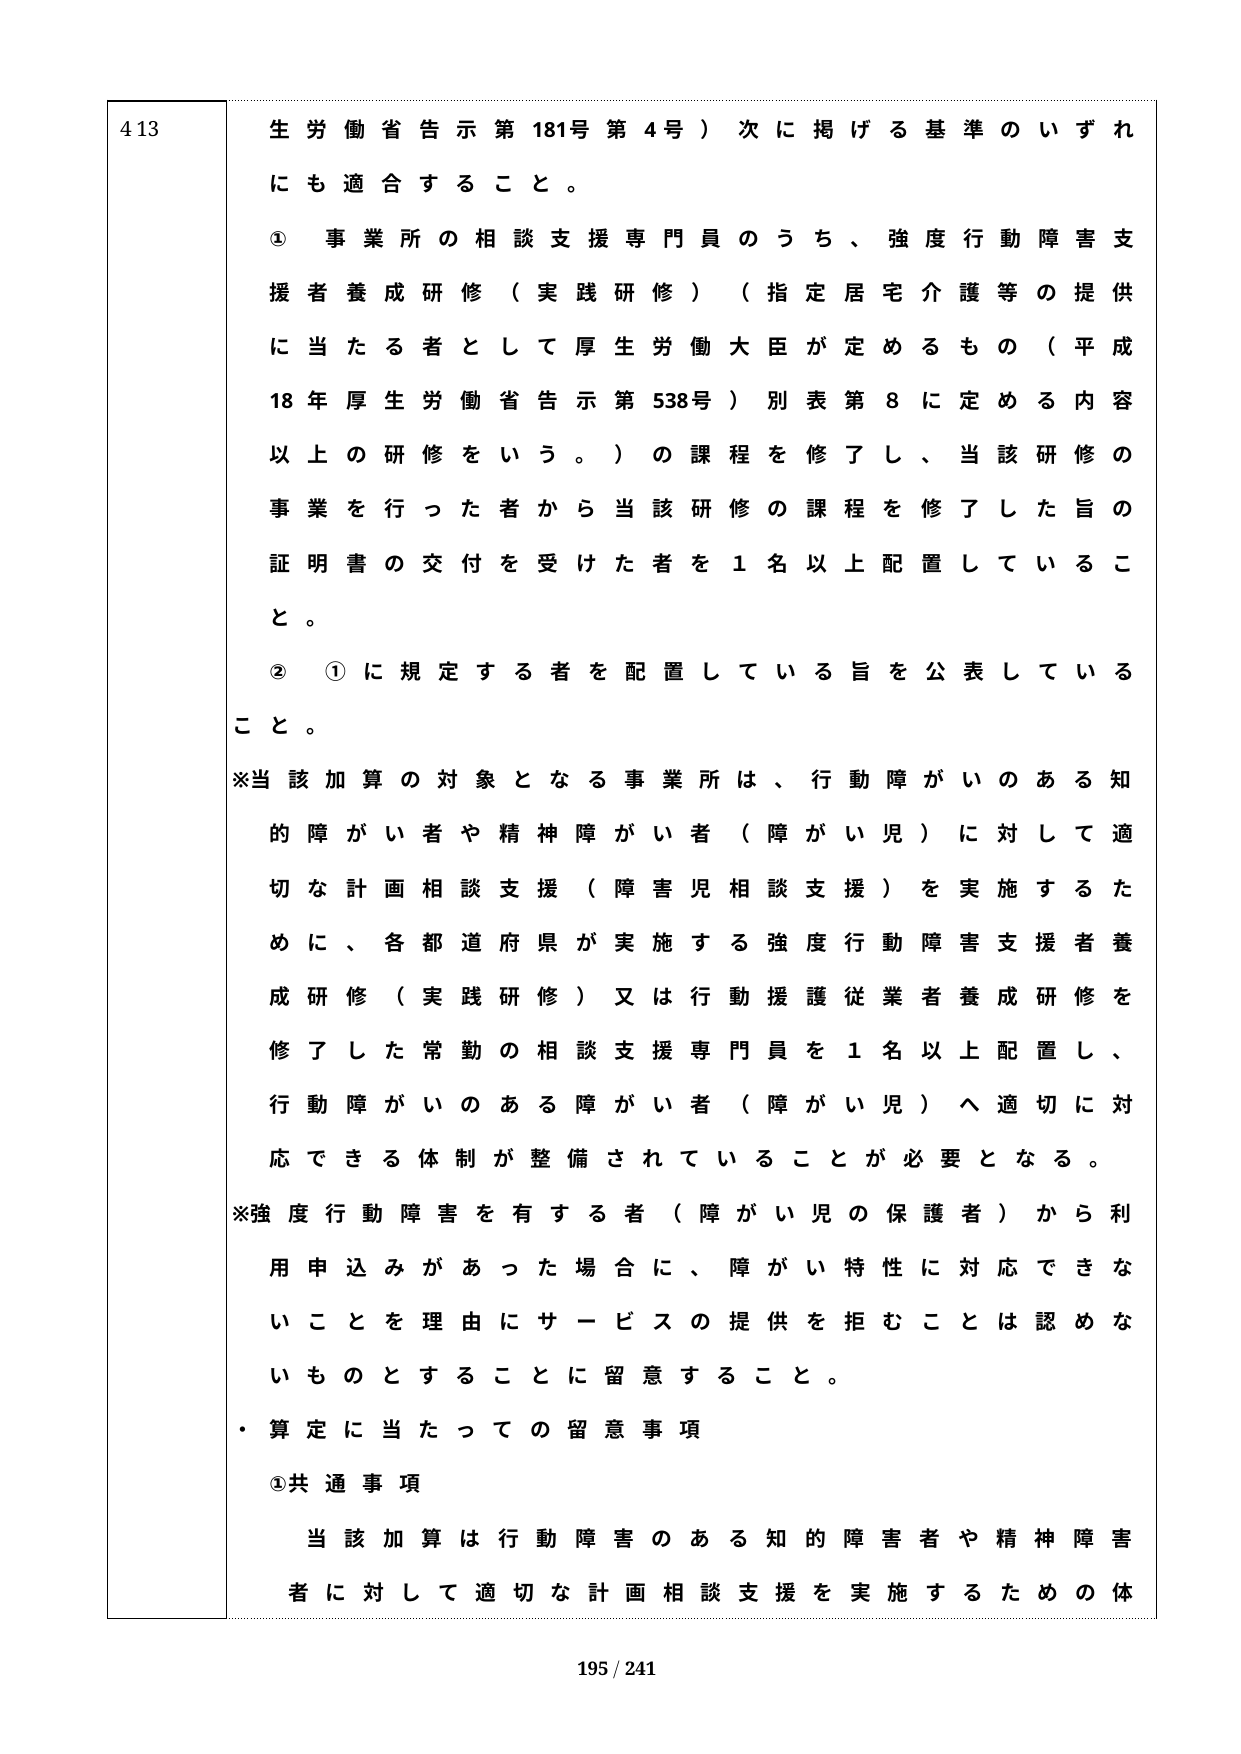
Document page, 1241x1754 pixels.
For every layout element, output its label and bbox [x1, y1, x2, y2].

table_cell [227, 100, 1156, 1618]
